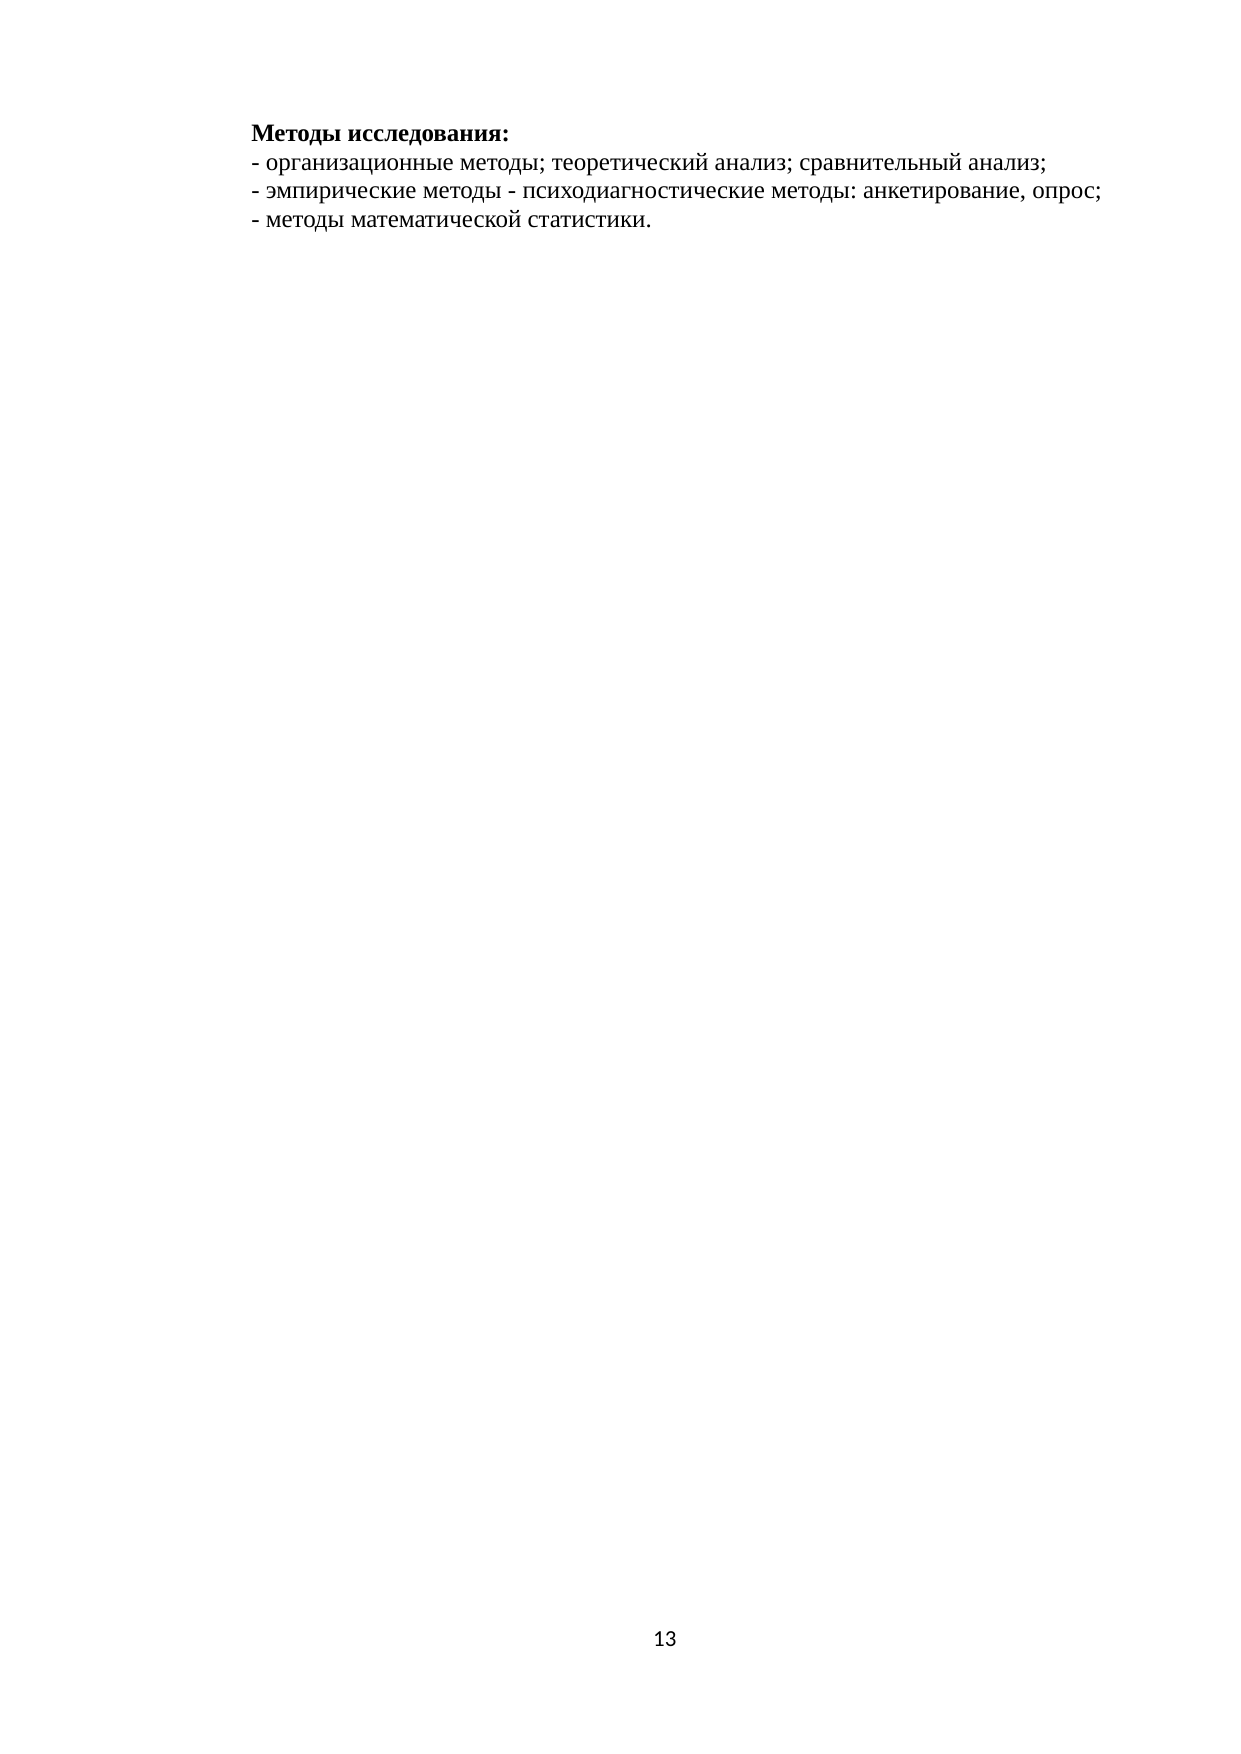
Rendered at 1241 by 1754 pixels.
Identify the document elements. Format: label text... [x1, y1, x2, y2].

text - методы математической статистики. [177, 204, 1152, 233]
text Методы исследования: [177, 118, 1152, 147]
text - организационные методы; теоретический анализ; сравнительный анализ; [177, 147, 1152, 176]
text - эмпирические методы - психодиагностические методы: анкетирование, опрос; [177, 176, 1152, 204]
